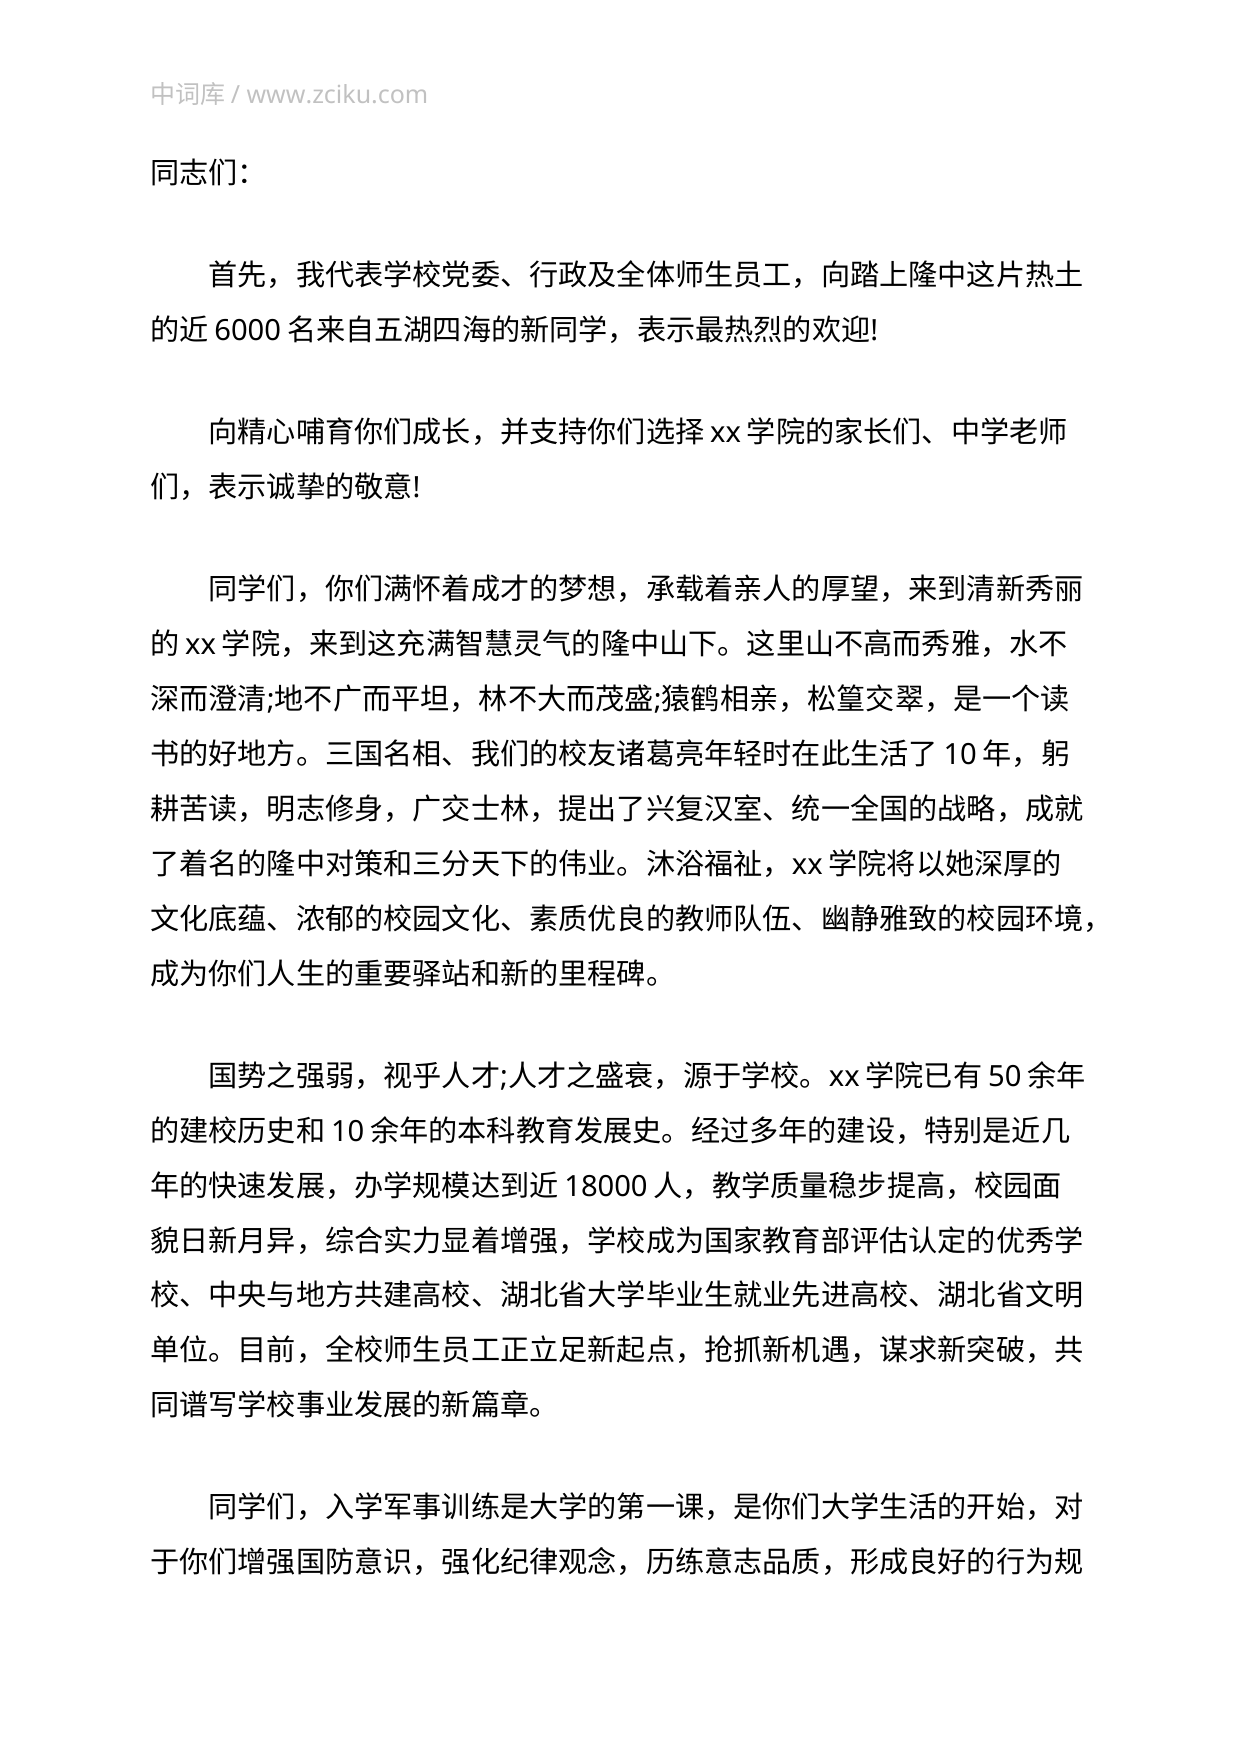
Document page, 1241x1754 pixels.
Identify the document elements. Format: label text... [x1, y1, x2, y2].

text 首先，我代表学校党委、行政及全体师生员工，向踏上隆中这片热土的近6000名来自五湖四海的新同学，表示最热烈的欢迎! [150, 252, 1090, 349]
text 向精心哺育你们成长，并支持你们选择xx学院的家长们、中学老师们，表示诚挚的敬意! [150, 409, 1090, 506]
text 同学们，你们满怀着成才的梦想，承载着亲人的厚望，来到清新秀丽的xx学院，来到这充满智慧灵气的隆中山下。这里山不高而秀雅，水不深而澄清;地不广而平坦，林不大而茂盛;猿鹤相亲，松篁交翠，是一个读书的好地方。三国名相、我们的校友诸葛亮年轻时在此生活了10年，躬耕苦读，明志修身，广交士林，提出了兴复汉室、统一全国的战略，成就了着名的隆中对策和三分天下的伟业。沐浴福祉，xx学院将以她深厚的文化底蕴、浓郁的校园文化、素质优良的教师队伍、幽静雅致的校园环境，成为你们人生的重要驿站和新的里程碑。 [150, 566, 1090, 993]
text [150, 150, 1090, 192]
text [150, 1483, 1090, 1581]
text 国势之强弱，视乎人才;人才之盛衰，源于学校。xx学院已有50余年的建校历史和10余年的本科教育发展史。经过多年的建设，特别是近几年的快速发展，办学规模达到近18000人，教学质量稳步提高，校园面貌日新月异，综合实力显着增强，学校成为国家教育部评估认定的优秀学校、中央与地方共建高校、湖北省大学毕业生就业先进高校、湖北省文明单位。目前，全校师生员工正立足新起点，抢抓新机遇，谋求新突破，共同谱写学校事业发展的新篇章。 [150, 1052, 1090, 1424]
